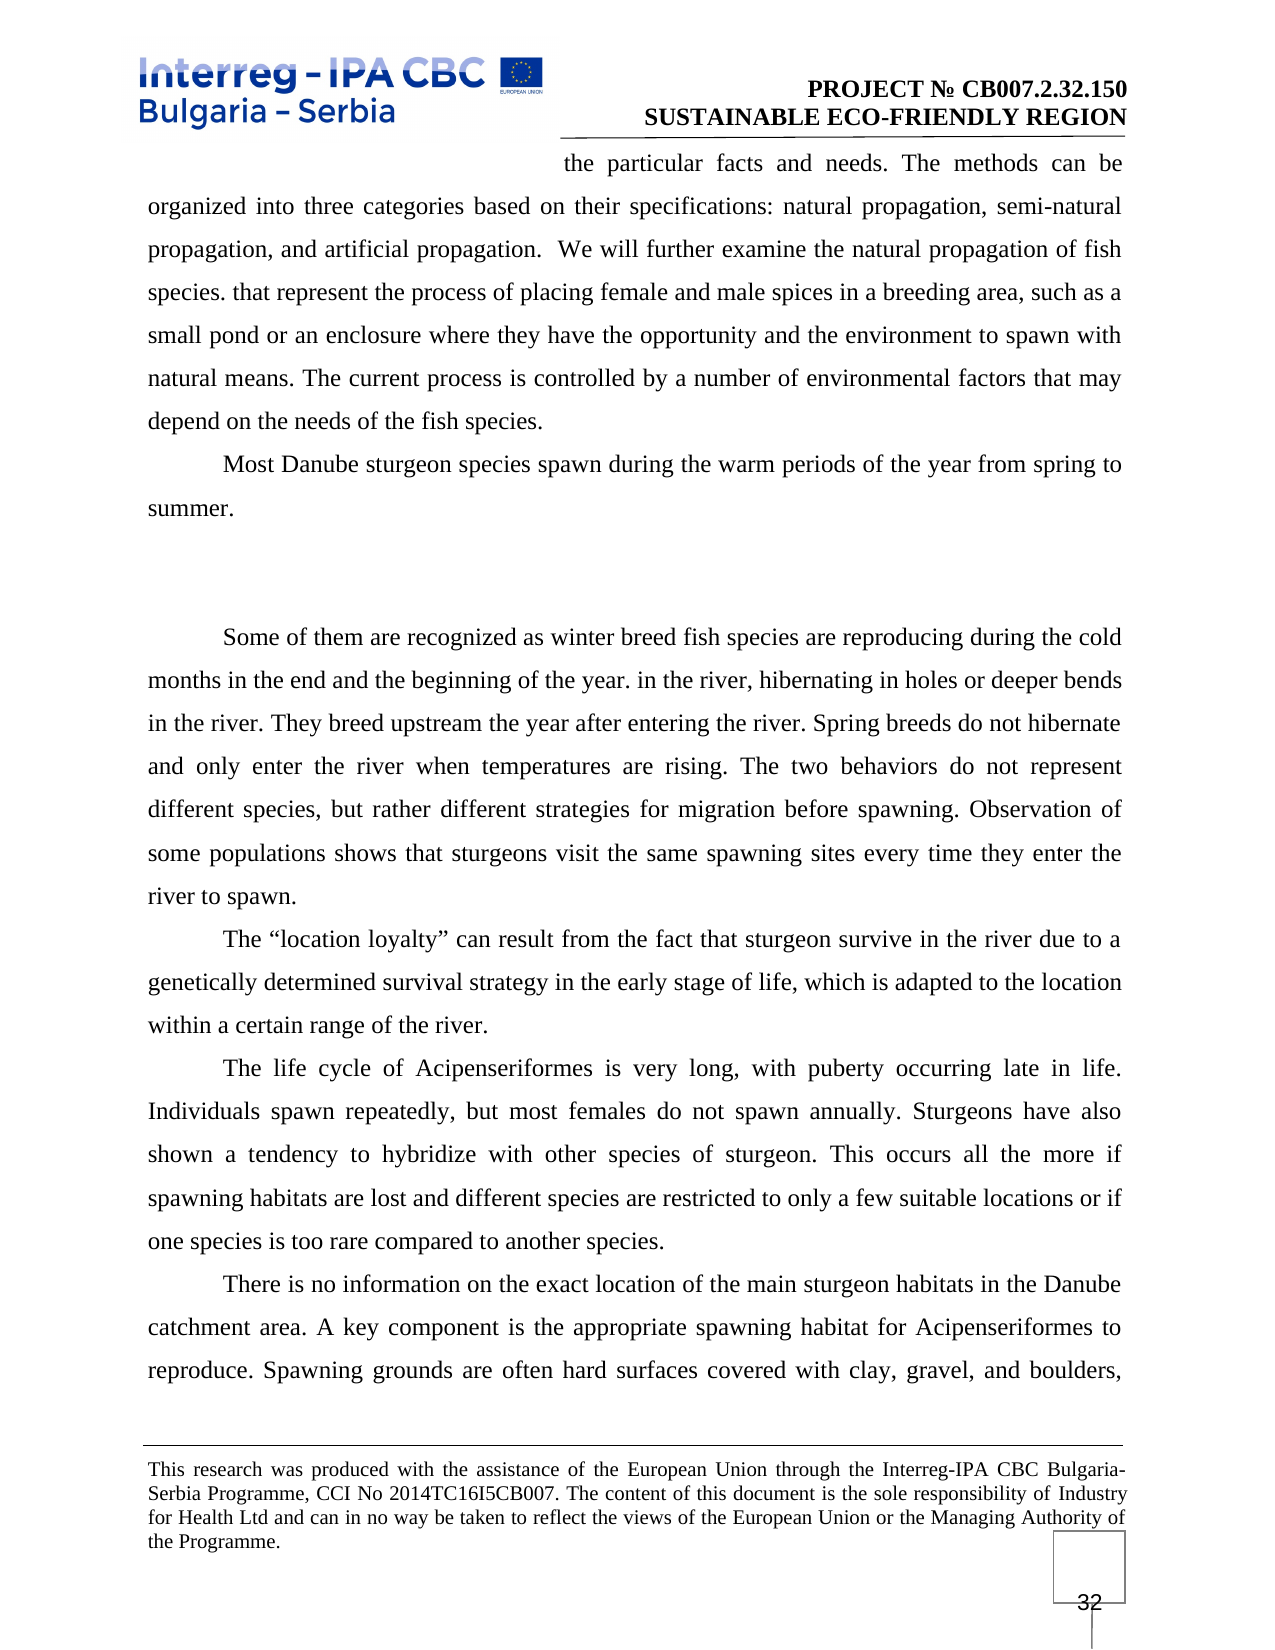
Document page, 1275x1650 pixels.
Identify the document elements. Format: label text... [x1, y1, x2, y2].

text Some of them are recognized as winter breed fish species are reproducing during the cold months in the end and the beginning of the year. in the river, hibernating in holes or deeper bends in the river. They breed upstream the year after entering the river. Spring breeds do not hibernate and only enter the river when temperatures are rising. The two behaviors do not represent different species, but rather different strategies for migration before spawning. Observation of some populations shows that sturgeons visit the same spawning sites every time they enter the river to spawn. [148, 622, 1123, 909]
text The “location loyalty” can result from the fact that sturgeon survive in the river due to a genetically determined survival strategy in the early stage of life, which is adapted to the location within a certain range of the river. [148, 924, 1123, 1039]
text The life cycle of Acipenseriformes is very long, with puberty occurring late in life. Individuals spawn repeatedly, but most females do not spawn annually. Sturgeons have also shown a tendency to hybridize with other species of sturgeon. This occurs all the more if spawning habitats are lost and different species are restricted to only a few suitable locations or if one species is too rare compared to another species. [148, 1053, 1123, 1254]
text Most Danube sturgeon species spawn during the warm periods of the year from spring to summer. [148, 449, 1123, 521]
picture [119, 36, 561, 143]
